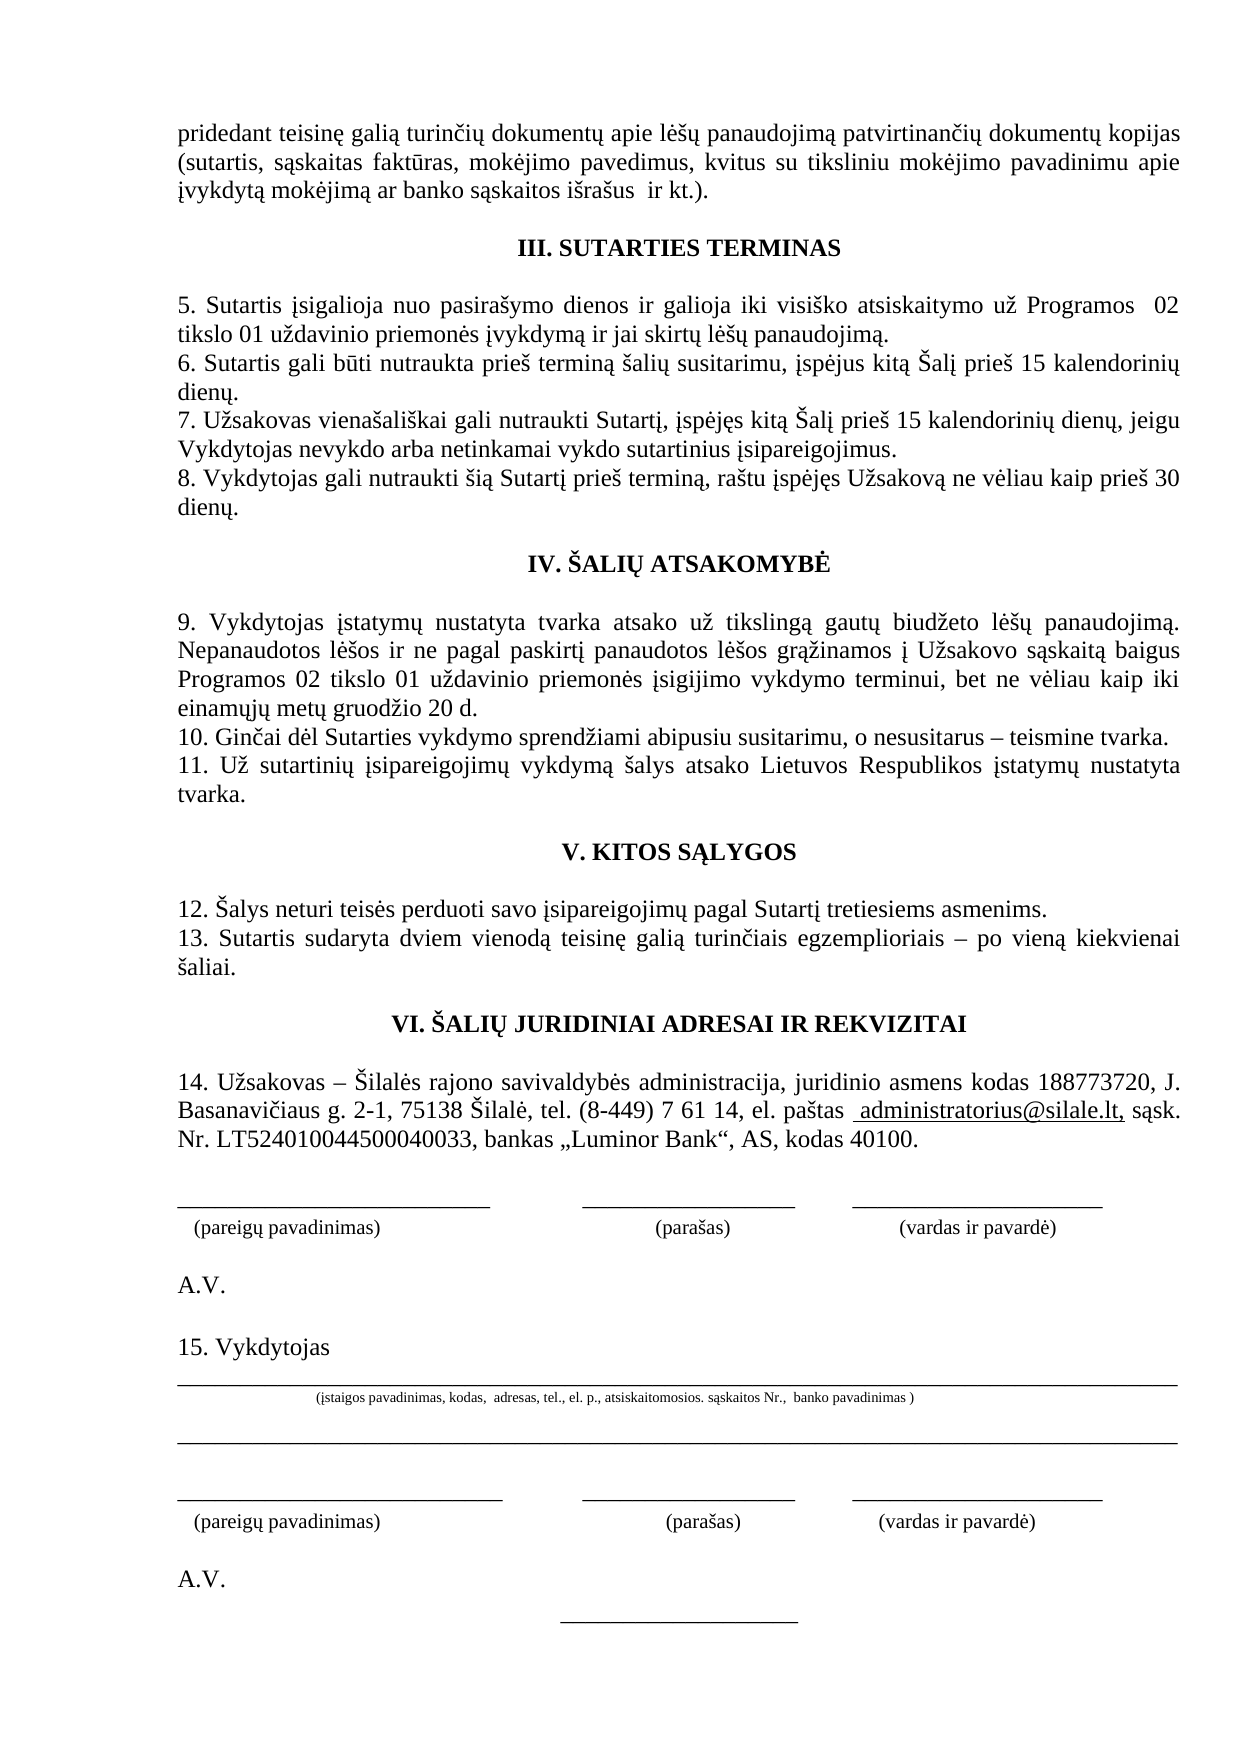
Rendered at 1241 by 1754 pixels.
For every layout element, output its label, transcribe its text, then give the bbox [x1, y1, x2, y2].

text 9. Vykdytojas įstatymų nustatyta tvarka atsako už tikslingą gautų biudžeto lėšų panaudojimą. Nepanaudotos lėšos ir ne pagal paskirtį panaudotos lėšos grąžinamos į Užsakovo sąskaitą baigus Programos 02 tikslo 01 uždavinio priemonės įsigijimo vykdymo terminui, bet ne vėliau kaip iki einamųjų metų gruodžio 20 d. [177, 607, 1181, 722]
text 12. Šalys neturi teisės perduoti savo įsipareigojimų pagal Sutartį tretiesiems asmenims. [177, 894, 1181, 923]
text (įstaigos pavadinimas, kodas, adresas, tel., el. p., atsiskaitomosios. sąskaitos Nr., banko pavadinimas ) [177, 1389, 1181, 1418]
text A.V. [177, 1564, 1181, 1593]
text 14. Užsakovas – Šilalės rajono savivaldybės administracija, juridinio asmens kodas 188773720, J. Basanavičiaus g. 2-1, 75138 Šilalė, tel. (8-449) 7 61 14, el. paštas administratorius@silale.lt, sąsk. Nr. LT524010044500040033, bankas „Luminor Bank“, AS, kodas 40100. [177, 1067, 1181, 1153]
text 13. Sutartis sudaryta dviem vienodą teisinę galią turinčiais egzemplioriais – po vieną kiekvienai šaliai. [177, 923, 1181, 981]
text V. KITOS SĄLYGOS [177, 837, 1181, 866]
text 7. Užsakovas vienašališkai gali nutraukti Sutartį, įspėjęs kitą Šalį prieš 15 kalendorinių dienų, jeigu Vykdytojas nevykdo arba netinkamai vykdo sutartinius įsipareigojimus. [177, 406, 1181, 463]
text A.V. [177, 1270, 1181, 1299]
text IV. ŠALIŲ ATSAKOMYBĖ [177, 549, 1181, 578]
text III. SUTARTIES TERMINAS [177, 233, 1181, 262]
text VI. ŠALIŲ JURIDINIAI ADRESAI IR REKVIZITAI [177, 1009, 1181, 1038]
text _________________________ _________________ ____________________ [177, 1182, 1181, 1211]
text 15. Vykdytojas ________________________________________________________________________________ [177, 1332, 1181, 1389]
text 10. Ginčai dėl Sutarties vykdymo sprendžiami abipusiu susitarimu, o nesusitarus – teismine tvarka. [177, 722, 1181, 751]
text ________________________________________________________________________________ [177, 1418, 1181, 1447]
text 5. Sutartis įsigalioja nuo pasirašymo dienos ir galioja iki visiško atsiskaitymo už Programos 02 tikslo 01 uždavinio priemonės įvykdymą ir jai skirtų lėšų panaudojimą. [177, 291, 1181, 348]
text (pareigų pavadinimas) (parašas) (vardas ir pavardė) [177, 1215, 1181, 1239]
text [177, 118, 1181, 204]
text (pareigų pavadinimas) (parašas) (vardas ir pavardė) [177, 1509, 1181, 1533]
text 6. Sutartis gali būti nutraukta prieš terminą šalių susitarimu, įspėjus kitą Šalį prieš 15 kalendorinių dienų. [177, 348, 1181, 406]
text ___________________ [177, 1597, 1181, 1626]
text 11. Už sutartinių įsipareigojimų vykdymą šalys atsako Lietuvos Respublikos įstatymų nustatyta tvarka. [177, 751, 1181, 808]
text 8. Vykdytojas gali nutraukti šią Sutartį prieš terminą, raštu įspėjęs Užsakovą ne vėliau kaip prieš 30 dienų. [177, 463, 1181, 521]
text __________________________ _________________ ____________________ [177, 1476, 1181, 1504]
